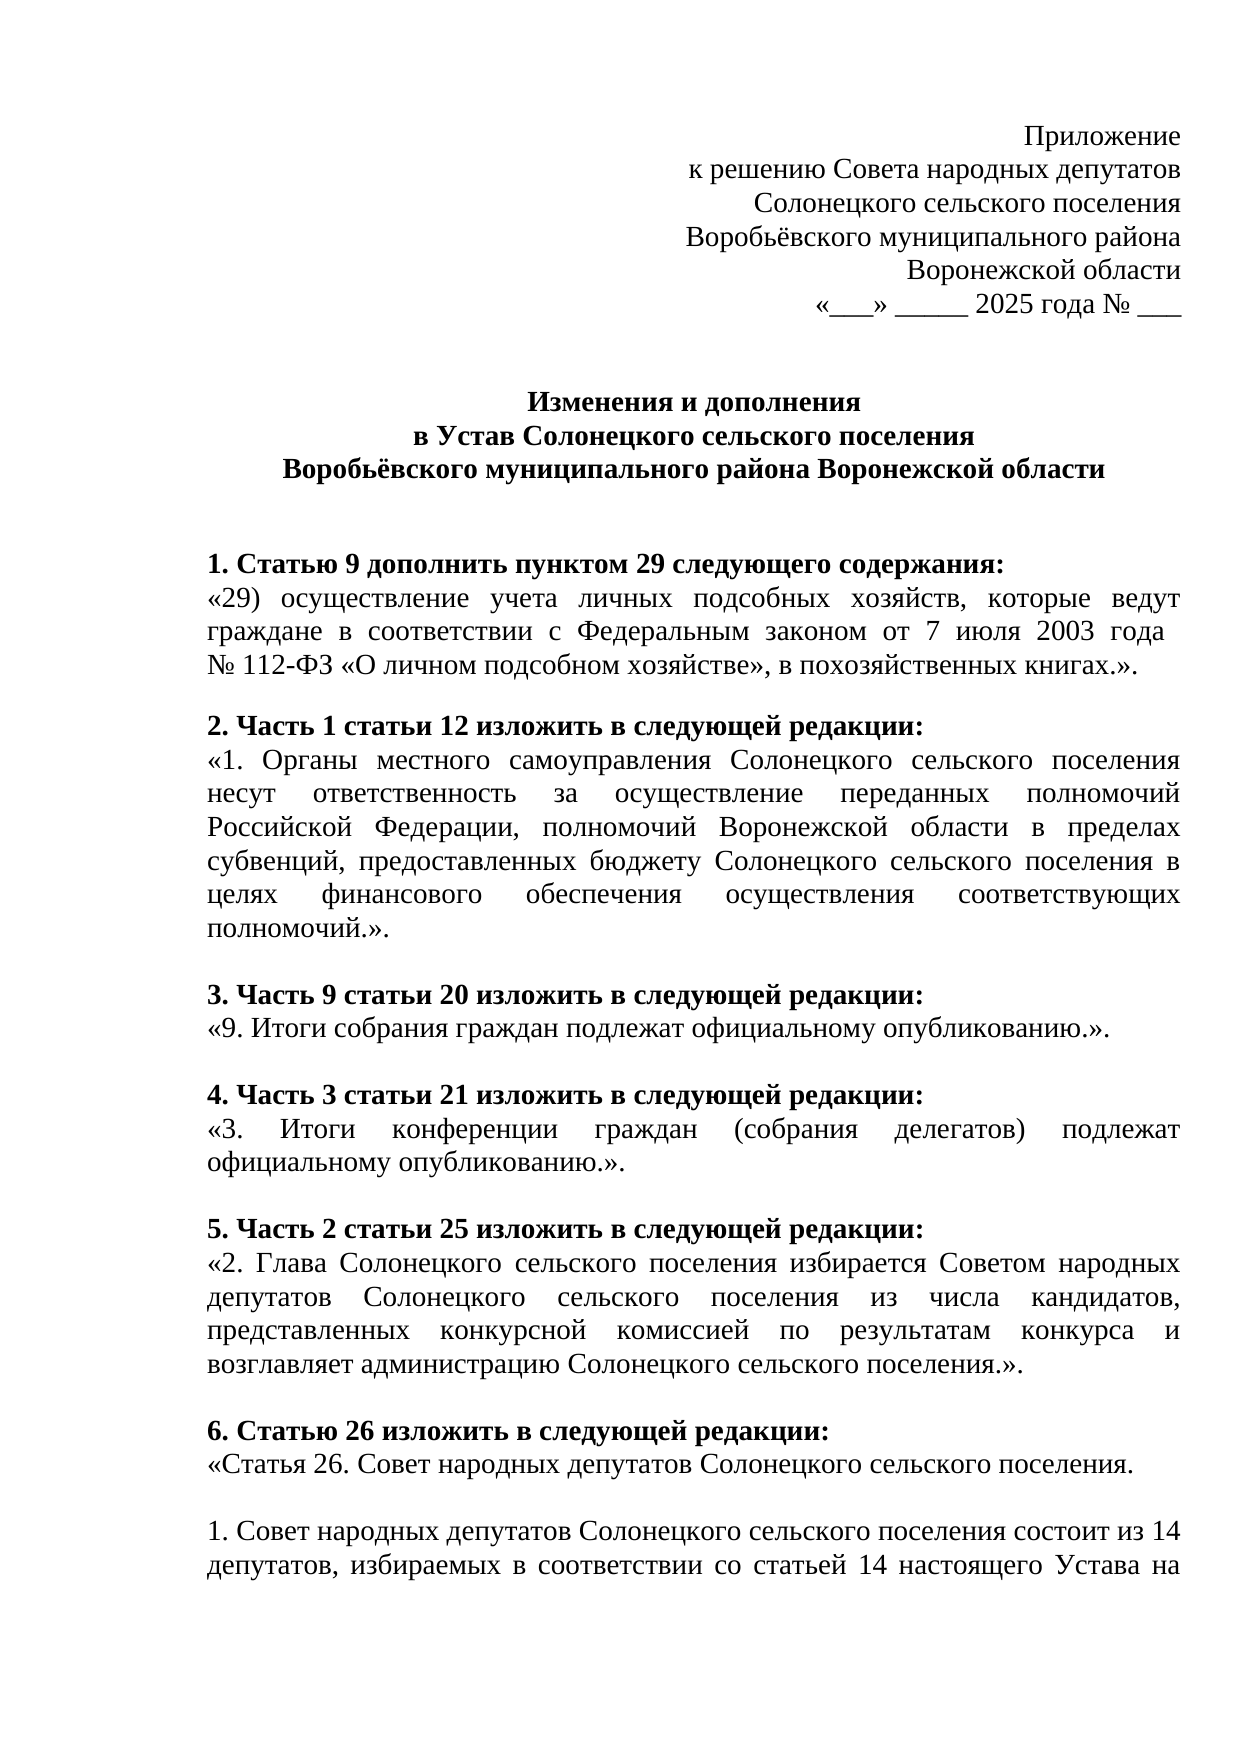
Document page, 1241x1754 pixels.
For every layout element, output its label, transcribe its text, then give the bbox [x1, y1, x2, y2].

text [207, 1513, 1181, 1581]
text в Устав Солонецкого сельского поселения [207, 418, 1181, 451]
text 4. Часть 3 статьи 21 изложить в следующей редакции: [207, 1077, 1181, 1111]
text «1. Органы местного самоуправления Солонецкого сельского поселения несут ответственность за осуществление переданных полномочий Российской Федерации, полномочий Воронежской области в пределах субвенций, предоставленных бюджету Солонецкого сельского поселения в целях финансового обеспечения осуществления соответствующих полномочий.». [207, 742, 1181, 943]
text Воробьёвского муниципального района [207, 219, 1181, 252]
text 2. Часть 1 статьи 12 изложить в следующей редакции: [207, 708, 1181, 742]
text Приложение [207, 118, 1181, 152]
text «29) осуществление учета личных подсобных хозяйств, которые ведут граждане в соответствии с Федеральным законом от 7 июля 2003 года № 112-ФЗ «О личном подсобном хозяйстве», в похозяйственных книгах.». [207, 580, 1181, 680]
text «3. Итоги конференции граждан (собрания делегатов) подлежат официальному опубликованию.». [207, 1111, 1181, 1178]
text «9. Итоги собрания граждан подлежат официальному опубликованию.». [207, 1010, 1181, 1044]
text Изменения и дополнения [207, 384, 1181, 418]
text «___» _____ 2025 года № ___ [207, 286, 1181, 319]
text 6. Статью 26 изложить в следующей редакции: [207, 1413, 1181, 1446]
text Воронежской области [207, 252, 1181, 286]
text Воробьёвского муниципального района Воронежской области [207, 451, 1181, 485]
text 3. Часть 9 статьи 20 изложить в следующей редакции: [207, 977, 1181, 1010]
text 5. Часть 2 статьи 25 изложить в следующей редакции: [207, 1212, 1181, 1245]
text Солонецкого сельского поселения [207, 185, 1181, 219]
text «Статья 26. Совет народных депутатов Солонецкого сельского поселения. [207, 1446, 1181, 1480]
text 1. Статью 9 дополнить пунктом 29 следующего содержания: [207, 546, 1181, 580]
text к решению Совета народных депутатов [207, 152, 1181, 185]
text «2. Глава Солонецкого сельского поселения избирается Советом народных депутатов Солонецкого сельского поселения из числа кандидатов, представленных конкурсной комиссией по результатам конкурса и возглавляет администрацию Солонецкого сельского поселения.». [207, 1245, 1181, 1379]
